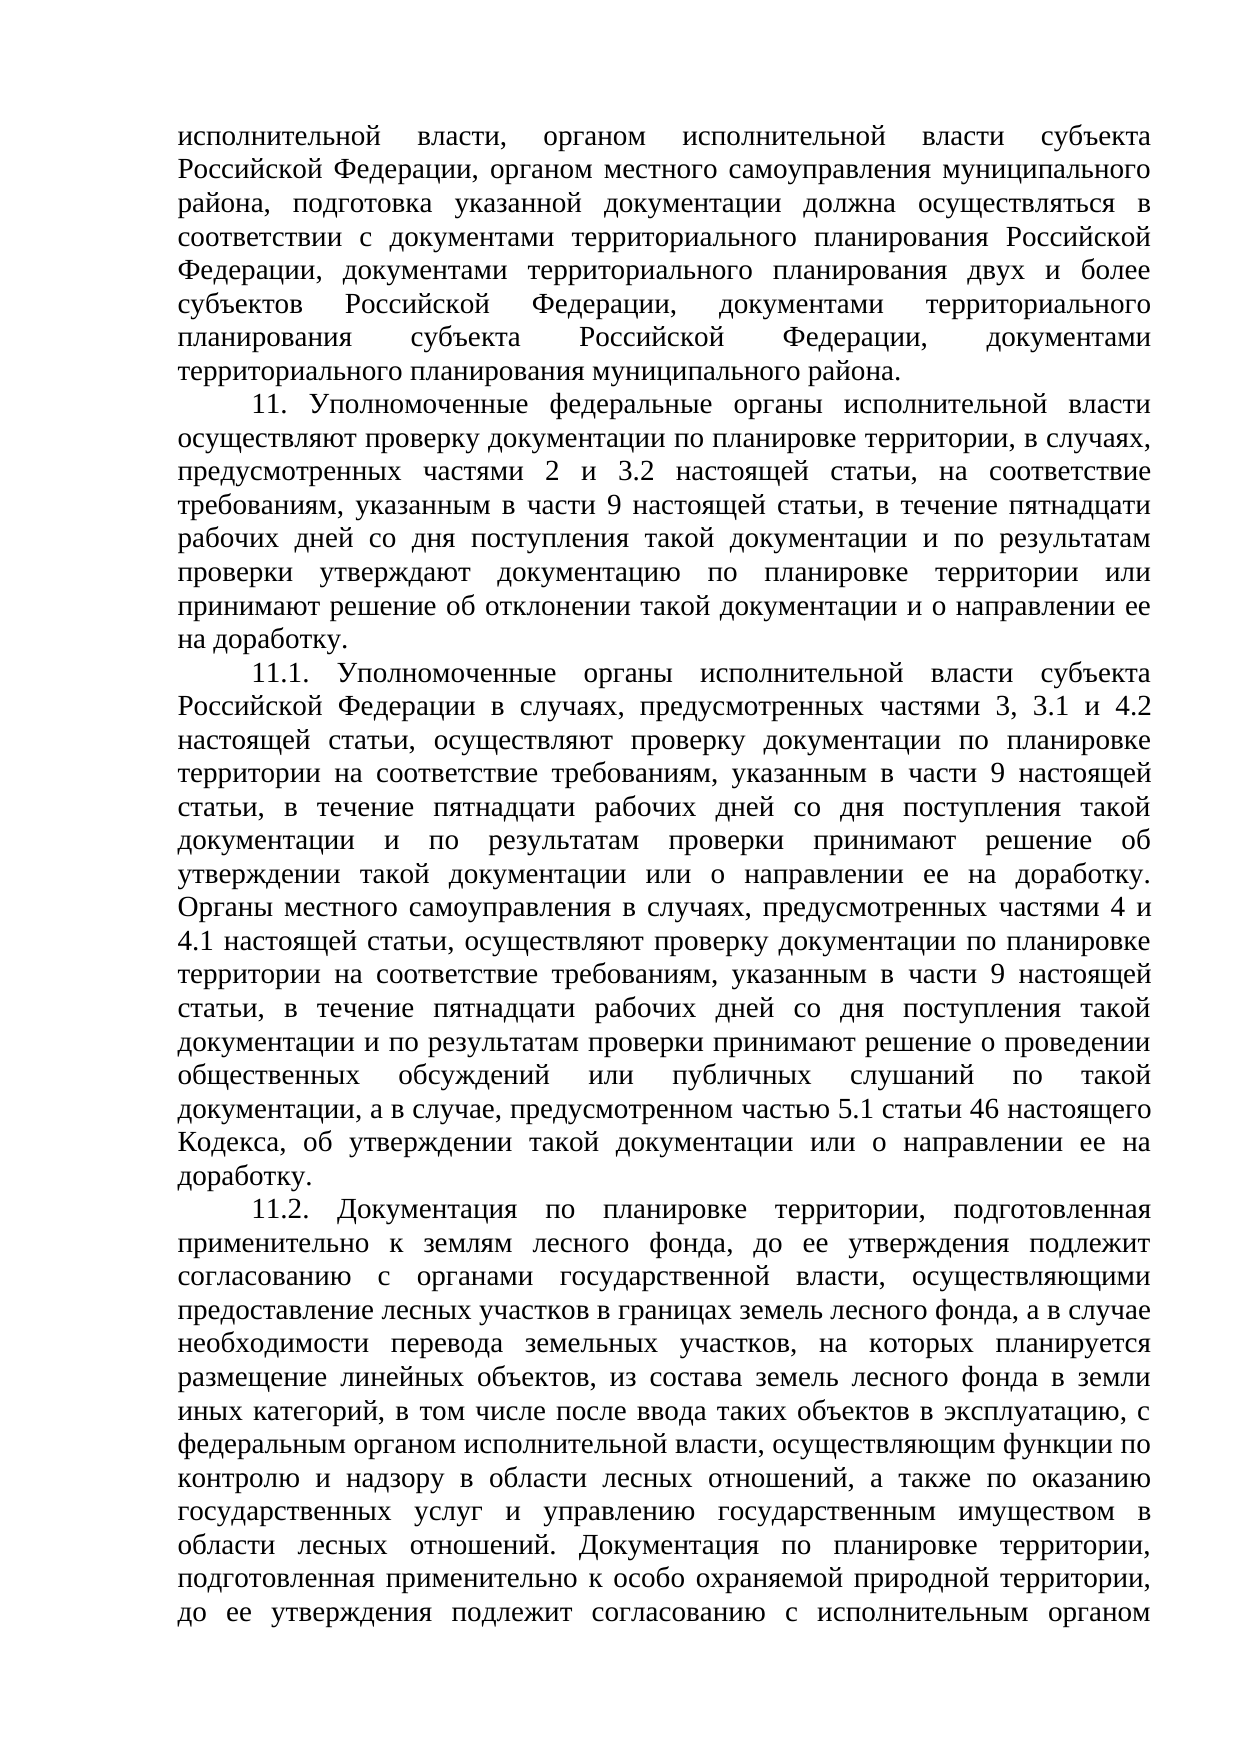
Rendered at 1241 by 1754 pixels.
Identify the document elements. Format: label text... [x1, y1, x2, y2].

text 11.1. Уполномоченные органы исполнительной власти субъекта Российской Федерации в случаях, предусмотренных частями 3, 3.1 и 4.2 настоящей статьи, осуществляют проверку документации по планировке территории на соответствие требованиям, указанным в части 9 настоящей статьи, в течение пятнадцати рабочих дней со дня поступления такой документации и по результатам проверки принимают решение об утверждении такой документации или о направлении ее на доработку. Органы местного самоуправления в случаях, предусмотренных частями 4 и 4.1 настоящей статьи, осуществляют проверку документации по планировке территории на соответствие требованиям, указанным в части 9 настоящей статьи, в течение пятнадцати рабочих дней со дня поступления такой документации и по результатам проверки принимают решение о проведении общественных обсуждений или публичных слушаний по такой документации, а в случае, предусмотренном частью 5.1 статьи 46 настоящего Кодекса, об утверждении такой документации или о направлении ее на доработку. [177, 655, 1152, 1191]
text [177, 1191, 1152, 1627]
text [177, 118, 1152, 386]
text 11. Уполномоченные федеральные органы исполнительной власти осуществляют проверку документации по планировке территории, в случаях, предусмотренных частями 2 и 3.2 настоящей статьи, на соответствие требованиям, указанным в части 9 настоящей статьи, в течение пятнадцати рабочих дней со дня поступления такой документации и по результатам проверки утверждают документацию по планировке территории или принимают решение об отклонении такой документации и о направлении ее на доработку. [177, 386, 1152, 655]
